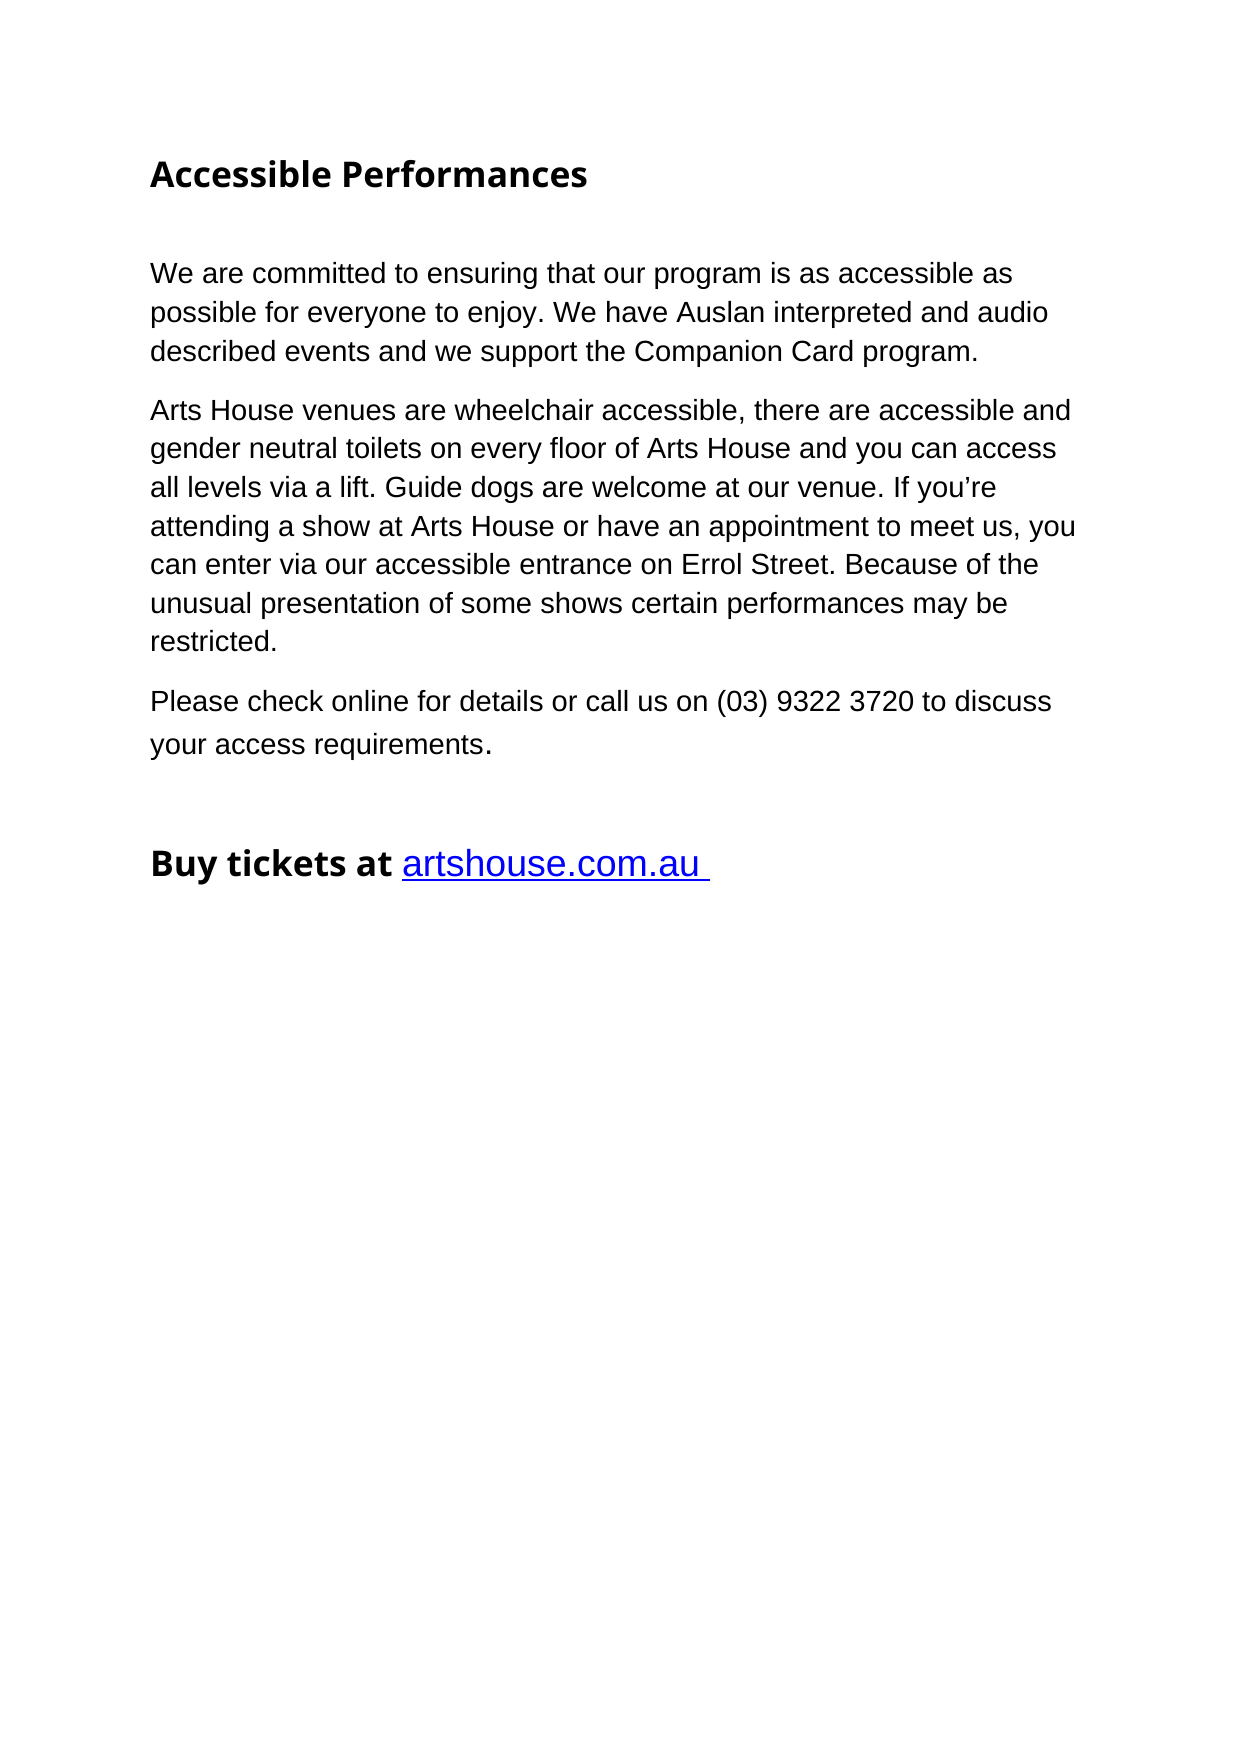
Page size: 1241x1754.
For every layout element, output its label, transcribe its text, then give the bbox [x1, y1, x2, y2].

text We are committed to ensuring that our program is as accessible as possible for everyone to enjoy. We have Auslan interpreted and audio described events and we support the Companion Card program. [150, 256, 1090, 367]
text Arts House venues are wheelchair accessible, there are accessible and gender neutral toilets on every floor of Arts House and you can access all levels via a lift. Guide dogs are welcome at our venue. If you’re attending a show at Arts House or have an appointment to meet us, you can enter via our accessible entrance on Errol Street. Because of the unusual presentation of some shows certain performances may be restricted. [150, 393, 1090, 658]
text Buy tickets at artshouse.com.au [150, 839, 1090, 887]
subtitle Accessible Performances [150, 150, 1090, 198]
text Please check online for details or call us on (03) 9322 3720 to discuss your access requirements. [150, 683, 1090, 761]
